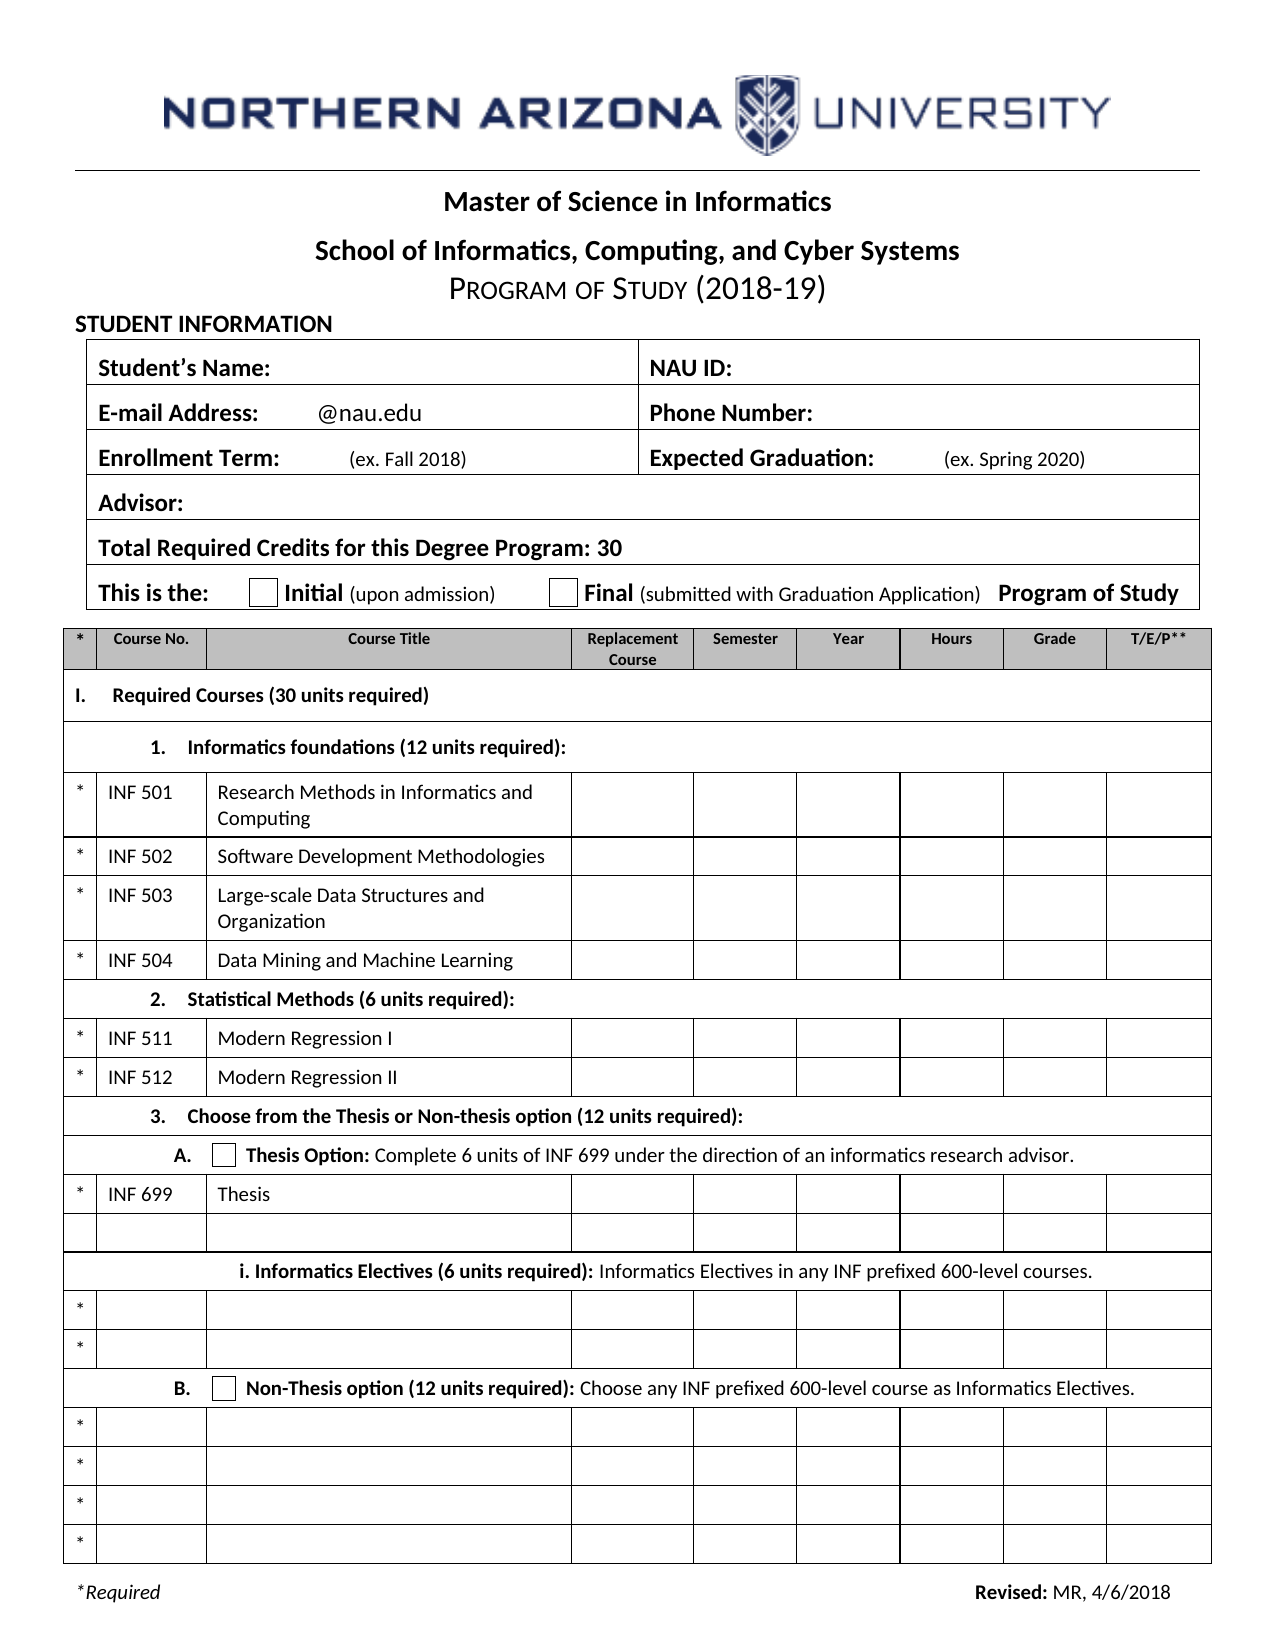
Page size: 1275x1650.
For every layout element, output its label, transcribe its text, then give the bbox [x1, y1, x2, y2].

table_cell [901, 1330, 1003, 1368]
table_cell * [64, 1447, 96, 1485]
table_header Grade [1004, 629, 1106, 669]
table_cell [901, 1058, 1003, 1096]
table_cell [797, 1058, 899, 1096]
table_cell Choose from the Thesis or Non-thesis option (12 units required): [64, 1097, 1211, 1134]
table_cell INF 502 [97, 838, 206, 875]
table_cell [97, 1291, 206, 1329]
table_cell [901, 1019, 1003, 1057]
table_cell [1004, 1214, 1106, 1251]
table_cell [572, 1525, 693, 1563]
table_cell [1004, 1486, 1106, 1524]
table_cell [1107, 1330, 1211, 1368]
table_cell [572, 1058, 693, 1096]
table_cell * [64, 838, 96, 875]
table_cell [207, 1291, 571, 1329]
table_cell * [64, 1175, 96, 1212]
table_cell [1004, 1330, 1106, 1368]
table_cell [1004, 941, 1106, 979]
table_cell [572, 1214, 693, 1251]
table_header Student’s Name: [87, 340, 638, 383]
table_cell [694, 1447, 796, 1485]
table_cell [97, 1447, 206, 1485]
table_cell [797, 1408, 899, 1446]
table_cell [797, 1175, 899, 1212]
table_cell Informatics foundations (12 units required): [64, 722, 1211, 772]
table_header Course Title [207, 629, 571, 669]
table_header Semester [694, 629, 796, 669]
table_cell [1004, 876, 1106, 940]
table_cell [694, 1175, 796, 1212]
table_cell [1107, 1175, 1211, 1212]
table_cell [1004, 773, 1106, 836]
table_cell [1004, 1447, 1106, 1485]
table_cell [97, 1214, 206, 1251]
table_cell [1004, 1019, 1106, 1057]
table_cell [207, 1447, 571, 1485]
table_cell [1107, 773, 1211, 836]
table_cell * [64, 1408, 96, 1446]
table_cell [797, 1291, 899, 1329]
table_cell [1107, 1447, 1211, 1485]
table_cell Enrollment Term: (ex. Fall 2018) [87, 430, 638, 473]
table_cell [1004, 1525, 1106, 1563]
table_cell [1107, 838, 1211, 875]
table_cell [1004, 1058, 1106, 1096]
table_cell [694, 876, 796, 940]
table_cell INF 511 [97, 1019, 206, 1057]
table_cell * [64, 1058, 96, 1096]
table_cell * [64, 773, 96, 836]
table_cell [694, 1214, 796, 1251]
table_cell [797, 1486, 899, 1524]
table_cell [694, 1525, 796, 1563]
table_cell INF 699 [97, 1175, 206, 1212]
table_header Replacement Course [572, 629, 693, 669]
table_cell [572, 838, 693, 875]
table_cell [694, 941, 796, 979]
table_cell * [64, 1019, 96, 1057]
table_cell [207, 1330, 571, 1368]
table_cell [694, 838, 796, 875]
table_cell [1107, 1408, 1211, 1446]
table_cell [901, 1525, 1003, 1563]
table_cell [1107, 1525, 1211, 1563]
table_cell Data Mining and Machine Learning [207, 941, 571, 979]
table_cell [572, 1175, 693, 1212]
table_cell Thesis Option: Complete 6 units of INF 699 under the direction of an informatics research advisor. [64, 1136, 1211, 1173]
table_cell [797, 838, 899, 875]
table_cell * [64, 1291, 96, 1329]
table_cell [797, 876, 899, 940]
table_cell INF 512 [97, 1058, 206, 1096]
table_cell [1004, 1175, 1106, 1212]
table_cell Non-Thesis option (12 units required): Choose any INF prefixed 600-level course as Informatics Electives. [64, 1369, 1211, 1407]
table_cell [97, 1486, 206, 1524]
table_cell [901, 876, 1003, 940]
table_cell Expected Graduation: (ex. Spring 2020) [639, 430, 1199, 473]
table_cell * [64, 1486, 96, 1524]
table_cell [694, 1486, 796, 1524]
table_cell [97, 1408, 206, 1446]
table_cell [797, 1214, 899, 1251]
table_cell [572, 773, 693, 836]
table_cell [97, 1525, 206, 1563]
table_cell [797, 1330, 899, 1368]
table_cell [797, 1447, 899, 1485]
table_header NAU ID: [639, 340, 1199, 383]
table_cell * [64, 941, 96, 979]
table_header * [64, 629, 96, 669]
table_cell [901, 1175, 1003, 1212]
table_cell Phone Number: [639, 385, 1199, 428]
table_cell [901, 941, 1003, 979]
table_cell [901, 1291, 1003, 1329]
table_cell [901, 773, 1003, 836]
table_cell [1107, 1291, 1211, 1329]
table_cell Modern Regression I [207, 1019, 571, 1057]
table_cell [1004, 1408, 1106, 1446]
table_cell Modern Regression II [207, 1058, 571, 1096]
table_cell [694, 1291, 796, 1329]
table_cell [694, 1058, 796, 1096]
table_header Hours [901, 629, 1003, 669]
table_cell [797, 1019, 899, 1057]
picture [164, 75, 1111, 156]
table_cell E-mail Address: @nau.edu [87, 385, 638, 428]
table_cell Statistical Methods (6 units required): [64, 980, 1211, 1018]
table_cell [901, 1214, 1003, 1251]
table_cell [797, 1525, 899, 1563]
table_cell [207, 1214, 571, 1251]
table_cell [572, 1019, 693, 1057]
table_cell [64, 1214, 96, 1251]
table_cell [207, 1486, 571, 1524]
table_cell [1004, 838, 1106, 875]
table_header Year [797, 629, 899, 669]
table_cell [901, 838, 1003, 875]
table_cell [97, 1330, 206, 1368]
table_cell [797, 941, 899, 979]
table_cell INF 503 [97, 876, 206, 940]
table_cell [572, 1330, 693, 1368]
table_cell [901, 1486, 1003, 1524]
table_cell [572, 1291, 693, 1329]
table_cell Research Methods in Informatics and Computing [207, 773, 571, 836]
text STUDENT INFORMATION [75, 308, 1200, 338]
table_cell [901, 1447, 1003, 1485]
table_cell [1107, 1214, 1211, 1251]
table_cell [1107, 1486, 1211, 1524]
table_cell * [64, 876, 96, 940]
table_cell [207, 1525, 571, 1563]
table_cell [207, 1408, 571, 1446]
table_cell [1107, 941, 1211, 979]
table_cell [694, 1330, 796, 1368]
table_cell [572, 1447, 693, 1485]
table_cell [694, 1408, 796, 1446]
table_cell Total Required Credits for this Degree Program: 30 [87, 520, 1199, 563]
table_cell [694, 1019, 796, 1057]
table_cell [572, 1486, 693, 1524]
table_header Course No. [97, 629, 206, 669]
table_cell [797, 773, 899, 836]
table_cell INF 504 [97, 941, 206, 979]
table_cell INF 501 [97, 773, 206, 836]
table_cell [694, 773, 796, 836]
table_cell [901, 1408, 1003, 1446]
table_cell Required Courses (30 units required) [64, 670, 1211, 721]
table_cell [1107, 1019, 1211, 1057]
table_cell Advisor: [87, 475, 1199, 518]
table_cell Large-scale Data Structures and Organization [207, 876, 571, 940]
table_cell Software Development Methodologies [207, 838, 571, 875]
table_cell This is the: Initial (upon admission) Final (submitted with Graduation Application) Program of Study [87, 565, 1199, 608]
table_cell [1107, 1058, 1211, 1096]
table_cell [572, 1408, 693, 1446]
table_cell [1004, 1291, 1106, 1329]
table_cell [572, 941, 693, 979]
table_header T/E/P** [1107, 629, 1211, 669]
table_cell i. Informatics Electives (6 units required): Informatics Electives in any INF prefixed 600-level courses. [64, 1253, 1211, 1290]
table_cell Thesis [207, 1175, 571, 1212]
table_cell * [64, 1525, 96, 1563]
table_cell * [64, 1330, 96, 1368]
table_cell [1107, 876, 1211, 940]
table_cell [572, 876, 693, 940]
